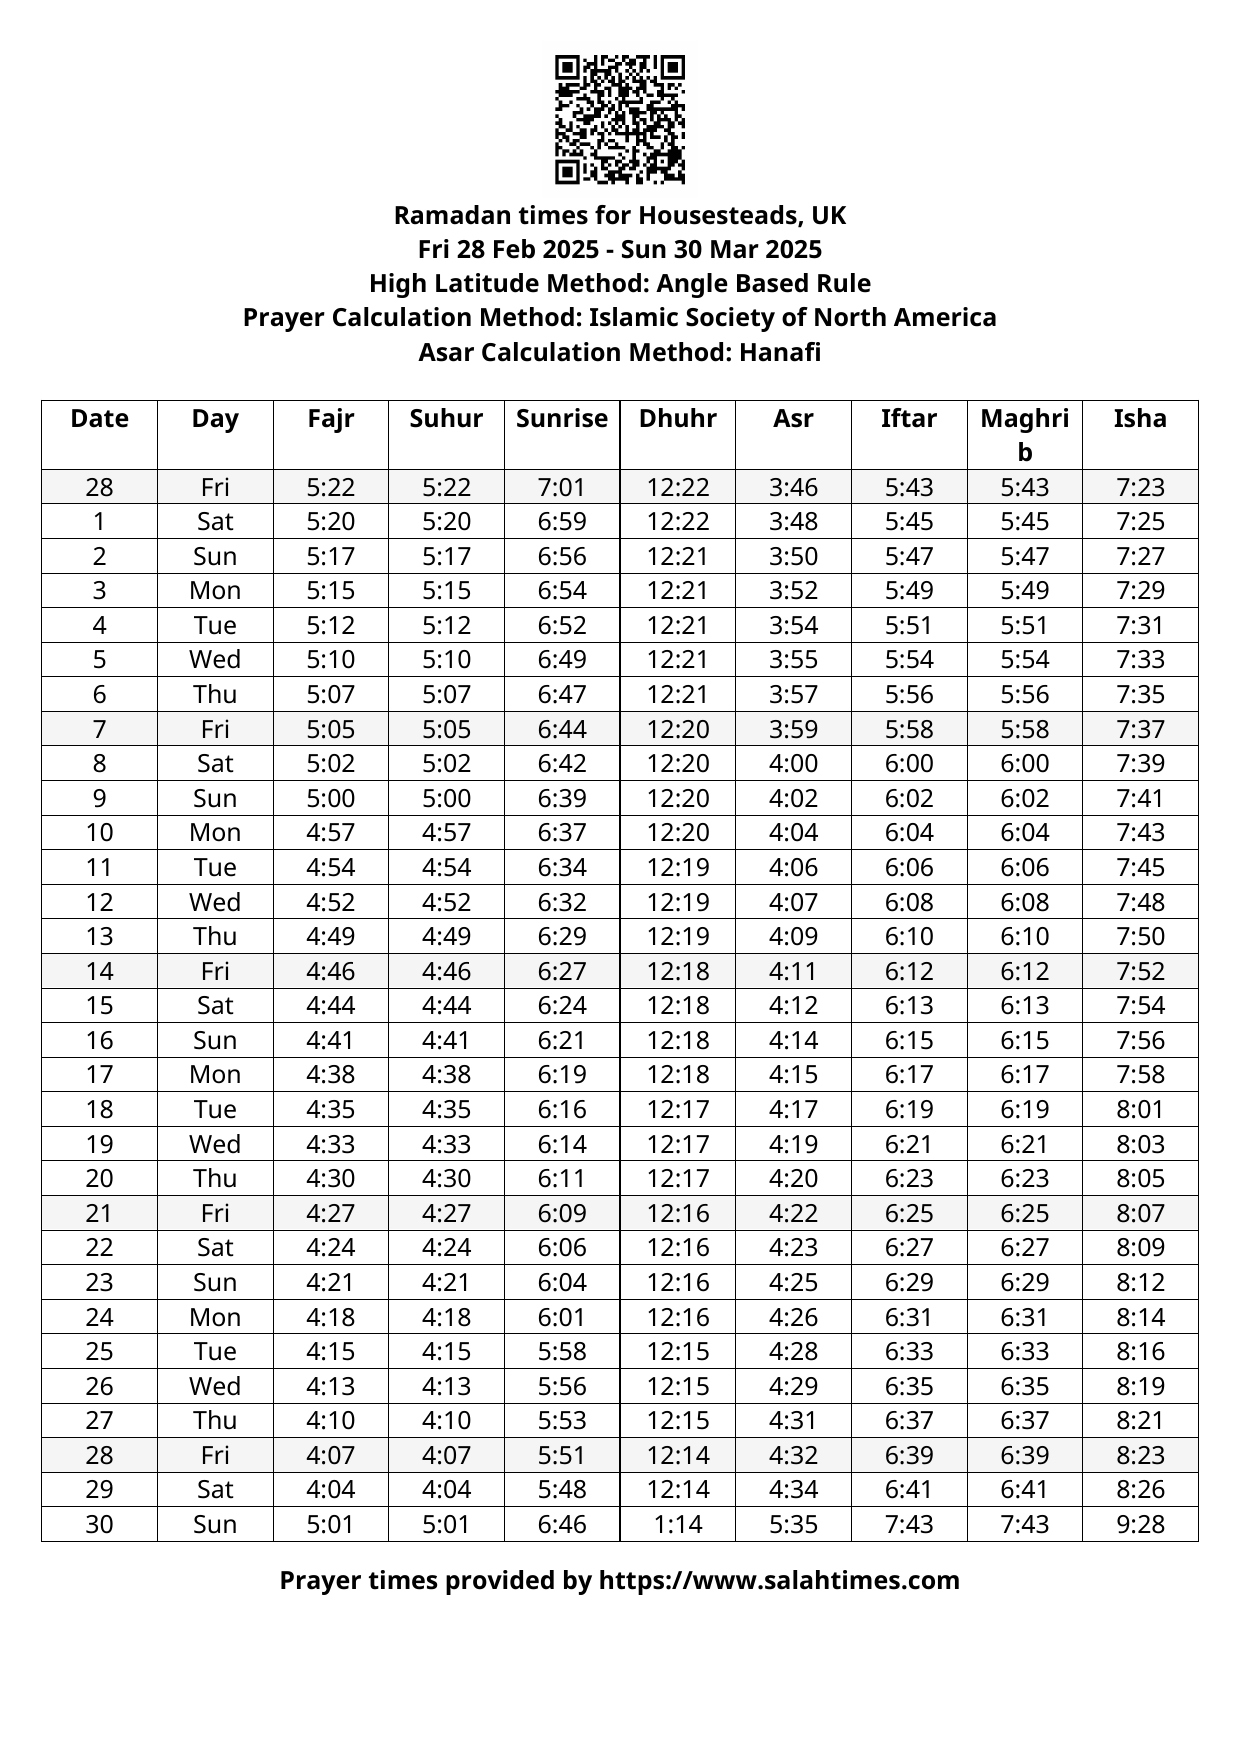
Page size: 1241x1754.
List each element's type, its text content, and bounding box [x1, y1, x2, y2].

table_cell 6:37 [852, 1404, 967, 1437]
table_header Day [158, 401, 273, 469]
table_cell Sat [158, 1473, 273, 1506]
table_cell 6:33 [968, 1334, 1082, 1368]
table_cell 4:04 [736, 816, 851, 849]
table_cell 5:12 [274, 608, 388, 642]
table_cell Wed [158, 885, 273, 918]
table_cell 6:15 [968, 1023, 1082, 1057]
table_cell 6:41 [968, 1473, 1082, 1506]
table_cell Thu [158, 1161, 273, 1195]
table_cell 7:43 [852, 1507, 967, 1541]
table_cell 10 [42, 816, 157, 849]
table_cell 4:52 [274, 885, 388, 918]
table_cell 6:02 [852, 781, 967, 814]
table_cell 6:31 [968, 1300, 1082, 1333]
table_cell 4:33 [389, 1127, 504, 1160]
table_cell 12:18 [621, 954, 735, 987]
table_cell 12:15 [621, 1404, 735, 1437]
table_cell 6:42 [505, 746, 619, 780]
table_cell 4:46 [389, 954, 504, 987]
table_cell 8:19 [1083, 1369, 1198, 1402]
table_cell 8:01 [1083, 1092, 1198, 1126]
table_cell 6:04 [968, 816, 1082, 849]
table_cell 15 [42, 989, 157, 1022]
table_cell 6:29 [852, 1265, 967, 1299]
table_cell 23 [42, 1265, 157, 1299]
table_cell Thu [158, 677, 273, 711]
table_cell 12:16 [621, 1265, 735, 1299]
table_cell Sun [158, 781, 273, 814]
table_cell 4:21 [389, 1265, 504, 1299]
table_cell 7:39 [1083, 746, 1198, 780]
table_cell 4:24 [274, 1231, 388, 1264]
table_cell 6:09 [505, 1196, 619, 1229]
table_cell 5:49 [852, 574, 967, 607]
table_cell 4:13 [274, 1369, 388, 1402]
table_cell 12:20 [621, 746, 735, 780]
table_header Dhuhr [621, 401, 735, 469]
table_cell 3:59 [736, 712, 851, 745]
table_cell 7 [42, 712, 157, 745]
table_cell 5:12 [389, 608, 504, 642]
table_cell 20 [42, 1161, 157, 1195]
table_cell 6:27 [852, 1231, 967, 1264]
table_cell 6:00 [968, 746, 1082, 780]
table_cell 6:10 [968, 919, 1082, 953]
table_cell 4:35 [389, 1092, 504, 1126]
table_cell 4:07 [274, 1438, 388, 1472]
table_cell 8:07 [1083, 1196, 1198, 1229]
table_cell 6:11 [505, 1161, 619, 1195]
table_cell 6:29 [968, 1265, 1082, 1299]
table_header Sunrise [505, 401, 619, 469]
table_cell 7:23 [1083, 470, 1198, 503]
table_header Date [42, 401, 157, 469]
table_cell 5:48 [505, 1473, 619, 1506]
table_cell 4:44 [274, 989, 388, 1022]
table_cell 3:50 [736, 539, 851, 572]
text High Latitude Method: Angle Based Rule [42, 266, 1198, 300]
table_cell 5:45 [968, 504, 1082, 538]
table_cell 4:17 [736, 1092, 851, 1126]
table_cell 7:25 [1083, 504, 1198, 538]
table_cell 8:03 [1083, 1127, 1198, 1160]
table_cell 4:18 [274, 1300, 388, 1333]
table_header Iftar [852, 401, 967, 469]
table_cell 6:06 [852, 850, 967, 884]
table_cell 4:46 [274, 954, 388, 987]
table_cell Thu [158, 1404, 273, 1437]
table_cell 8 [42, 746, 157, 780]
text Prayer times provided by https://www.salahtimes.com [42, 1563, 1198, 1597]
table_cell 12:16 [621, 1231, 735, 1264]
table_cell 5:00 [274, 781, 388, 814]
table_cell 29 [42, 1473, 157, 1506]
table_cell 5:15 [274, 574, 388, 607]
table_cell Sun [158, 539, 273, 572]
text Asar Calculation Method: Hanafi [42, 334, 1198, 368]
table_cell 5:10 [389, 643, 504, 676]
table_cell Sat [158, 746, 273, 780]
table_cell 6:59 [505, 504, 619, 538]
table_cell 30 [42, 1507, 157, 1541]
table_cell 5 [42, 643, 157, 676]
table_cell 21 [42, 1196, 157, 1229]
table_cell 6:14 [505, 1127, 619, 1160]
table_cell 6:19 [852, 1092, 967, 1126]
table_cell 12:21 [621, 608, 735, 642]
table_cell 6:12 [852, 954, 967, 987]
table_cell 6:21 [968, 1127, 1082, 1160]
table_cell 12:14 [621, 1438, 735, 1472]
table_cell 4:27 [389, 1196, 504, 1229]
table_cell 5:17 [389, 539, 504, 572]
table_cell Wed [158, 643, 273, 676]
table_cell 5:02 [274, 746, 388, 780]
table_cell 4:52 [389, 885, 504, 918]
table_cell 6:08 [968, 885, 1082, 918]
table_header Suhur [389, 401, 504, 469]
table_cell 6:37 [505, 816, 619, 849]
table_cell 5:58 [852, 712, 967, 745]
table_cell 8:21 [1083, 1404, 1198, 1437]
table_cell 3:54 [736, 608, 851, 642]
table_cell 5:17 [274, 539, 388, 572]
table_cell 19 [42, 1127, 157, 1160]
table_cell 5:02 [389, 746, 504, 780]
table_cell 6:12 [968, 954, 1082, 987]
table_cell 12:20 [621, 816, 735, 849]
table_cell 6:41 [852, 1473, 967, 1506]
table_cell Tue [158, 608, 273, 642]
table_cell 4:15 [736, 1058, 851, 1091]
table_cell 4:10 [274, 1404, 388, 1437]
table_cell 6:54 [505, 574, 619, 607]
table_cell 4:38 [389, 1058, 504, 1091]
table_cell 5:58 [505, 1334, 619, 1368]
table_cell 7:27 [1083, 539, 1198, 572]
table_cell 6:32 [505, 885, 619, 918]
table_cell Wed [158, 1369, 273, 1402]
table_cell 26 [42, 1369, 157, 1402]
table_cell 4:20 [736, 1161, 851, 1195]
table_cell 7:43 [1083, 816, 1198, 849]
table_cell 6:10 [852, 919, 967, 953]
table_cell 4:02 [736, 781, 851, 814]
table_cell 7:52 [1083, 954, 1198, 987]
table_cell 8:09 [1083, 1231, 1198, 1264]
table_cell 7:01 [505, 470, 619, 503]
table_cell 6:13 [968, 989, 1082, 1022]
table_cell Mon [158, 816, 273, 849]
table_cell 8:16 [1083, 1334, 1198, 1368]
table_cell 4:11 [736, 954, 851, 987]
table_cell 4:07 [736, 885, 851, 918]
table_cell 4:29 [736, 1369, 851, 1402]
table_cell 4:34 [736, 1473, 851, 1506]
table_cell 4:24 [389, 1231, 504, 1264]
table_cell 25 [42, 1334, 157, 1368]
table_cell 6:23 [968, 1161, 1082, 1195]
table_cell 6:23 [852, 1161, 967, 1195]
table_cell 6:04 [505, 1265, 619, 1299]
table_cell 12:17 [621, 1127, 735, 1160]
table_cell 12:18 [621, 989, 735, 1022]
table_cell 4:19 [736, 1127, 851, 1160]
table_cell 6 [42, 677, 157, 711]
table_cell 6:08 [852, 885, 967, 918]
table_cell 6:17 [968, 1058, 1082, 1091]
table_cell 5:10 [274, 643, 388, 676]
table_cell 5:54 [852, 643, 967, 676]
table_cell 5:43 [852, 470, 967, 503]
table_cell 12:15 [621, 1369, 735, 1402]
table_cell 6:44 [505, 712, 619, 745]
table_cell 6:37 [968, 1404, 1082, 1437]
table_cell 6:06 [968, 850, 1082, 884]
table_cell 4:30 [274, 1161, 388, 1195]
table_cell Mon [158, 574, 273, 607]
table_cell 12:15 [621, 1334, 735, 1368]
table_cell 4:10 [389, 1404, 504, 1437]
table_cell 7:58 [1083, 1058, 1198, 1091]
table_cell 5:00 [389, 781, 504, 814]
table_cell Tue [158, 1334, 273, 1368]
table_cell 4:21 [274, 1265, 388, 1299]
table_cell 4:12 [736, 989, 851, 1022]
table_cell 24 [42, 1300, 157, 1333]
table_cell 4:15 [274, 1334, 388, 1368]
table_cell 3 [42, 574, 157, 607]
table_cell 4:25 [736, 1265, 851, 1299]
table_cell 3:48 [736, 504, 851, 538]
table_cell 27 [42, 1404, 157, 1437]
table_cell 6:49 [505, 643, 619, 676]
table_cell Fri [158, 1196, 273, 1229]
table_cell Mon [158, 1058, 273, 1091]
table_cell 12:14 [621, 1473, 735, 1506]
table_cell 5:58 [968, 712, 1082, 745]
table_cell 1:14 [621, 1507, 735, 1541]
table_cell 5:35 [736, 1507, 851, 1541]
table_cell Tue [158, 850, 273, 884]
table_cell 4:13 [389, 1369, 504, 1402]
table_cell 3:52 [736, 574, 851, 607]
table_cell 6:31 [852, 1300, 967, 1333]
table_cell 6:15 [852, 1023, 967, 1057]
table_cell 4:38 [274, 1058, 388, 1091]
table_cell 4:33 [274, 1127, 388, 1160]
table_cell 5:56 [505, 1369, 619, 1402]
table_cell 1 [42, 504, 157, 538]
table_cell 28 [42, 1438, 157, 1472]
table_cell 3:46 [736, 470, 851, 503]
table_cell 6:39 [505, 781, 619, 814]
table_cell 6:04 [852, 816, 967, 849]
table_cell 6:16 [505, 1092, 619, 1126]
table_cell 5:47 [852, 539, 967, 572]
table_cell Fri [158, 712, 273, 745]
table_cell 6:29 [505, 919, 619, 953]
table_cell 6:02 [968, 781, 1082, 814]
table_cell Mon [158, 1300, 273, 1333]
table_cell 12:17 [621, 1092, 735, 1126]
table_cell 22 [42, 1231, 157, 1264]
table_cell 6:00 [852, 746, 967, 780]
table_cell 12:21 [621, 677, 735, 711]
table_cell 12:21 [621, 539, 735, 572]
table_cell Fri [158, 470, 273, 503]
table_cell 6:19 [968, 1092, 1082, 1126]
table_cell 6:21 [852, 1127, 967, 1160]
table_cell 12:20 [621, 781, 735, 814]
table_cell 8:12 [1083, 1265, 1198, 1299]
text Fri 28 Feb 2025 - Sun 30 Mar 2025 [42, 232, 1198, 266]
table_cell 5:01 [389, 1507, 504, 1541]
table_cell 4:04 [274, 1473, 388, 1506]
table_cell 5:22 [389, 470, 504, 503]
table_cell 12:17 [621, 1161, 735, 1195]
table_cell 4:07 [389, 1438, 504, 1472]
table_cell 5:51 [968, 608, 1082, 642]
table_cell 12:19 [621, 885, 735, 918]
table_cell 5:56 [968, 677, 1082, 711]
table_cell 7:45 [1083, 850, 1198, 884]
text Prayer Calculation Method: Islamic Society of North America [42, 300, 1198, 334]
table_header Asr [736, 401, 851, 469]
table_cell 4:57 [389, 816, 504, 849]
table_cell 7:33 [1083, 643, 1198, 676]
table_cell 12:16 [621, 1300, 735, 1333]
table_cell 4:44 [389, 989, 504, 1022]
table_cell 4:32 [736, 1438, 851, 1472]
table_cell 6:25 [968, 1196, 1082, 1229]
table_cell Sat [158, 504, 273, 538]
table_cell 6:56 [505, 539, 619, 572]
table_cell 6:34 [505, 850, 619, 884]
table_cell 5:20 [389, 504, 504, 538]
table_cell 12:18 [621, 1058, 735, 1091]
table_cell Fri [158, 954, 273, 987]
table_cell 8:23 [1083, 1438, 1198, 1472]
table_cell 4:28 [736, 1334, 851, 1368]
table_cell 3:57 [736, 677, 851, 711]
table_cell 12 [42, 885, 157, 918]
table_cell 6:17 [852, 1058, 967, 1091]
table_cell 4:35 [274, 1092, 388, 1126]
table_cell 6:24 [505, 989, 619, 1022]
table_cell Thu [158, 919, 273, 953]
table_cell 7:48 [1083, 885, 1198, 918]
table_cell 5:20 [274, 504, 388, 538]
table_cell 5:54 [968, 643, 1082, 676]
table_cell 4:15 [389, 1334, 504, 1368]
table_cell 4:27 [274, 1196, 388, 1229]
table_cell 4:00 [736, 746, 851, 780]
table_cell Fri [158, 1438, 273, 1472]
table_cell 5:05 [274, 712, 388, 745]
table_cell 4:23 [736, 1231, 851, 1264]
table_cell 4:22 [736, 1196, 851, 1229]
table_cell 7:43 [968, 1507, 1082, 1541]
table_cell 4:49 [274, 919, 388, 953]
table_cell 6:39 [852, 1438, 967, 1472]
table_cell 6:19 [505, 1058, 619, 1091]
table_cell 6:52 [505, 608, 619, 642]
table_cell 5:51 [505, 1438, 619, 1472]
table_cell 3:55 [736, 643, 851, 676]
text Ramadan times for Housesteads, UK [42, 198, 1198, 232]
table_cell 6:35 [852, 1369, 967, 1402]
table_cell 6:27 [968, 1231, 1082, 1264]
table_cell 5:45 [852, 504, 967, 538]
table_cell 5:43 [968, 470, 1082, 503]
table_cell 9:28 [1083, 1507, 1198, 1541]
table_cell 8:05 [1083, 1161, 1198, 1195]
table_cell 7:56 [1083, 1023, 1198, 1057]
table_cell 6:21 [505, 1023, 619, 1057]
table_cell 5:53 [505, 1404, 619, 1437]
table_cell 4:14 [736, 1023, 851, 1057]
table_cell Wed [158, 1127, 273, 1160]
table_cell Tue [158, 1092, 273, 1126]
picture [542, 41, 699, 198]
table_cell 12:18 [621, 1023, 735, 1057]
table_header Fajr [274, 401, 388, 469]
table_cell Sat [158, 989, 273, 1022]
table_cell Sat [158, 1231, 273, 1264]
table_cell 6:33 [852, 1334, 967, 1368]
table_cell 12:22 [621, 470, 735, 503]
table_cell 4:04 [389, 1473, 504, 1506]
table_cell 12:20 [621, 712, 735, 745]
table_cell 5:56 [852, 677, 967, 711]
table_cell 17 [42, 1058, 157, 1091]
table_cell 7:29 [1083, 574, 1198, 607]
table_cell 4:06 [736, 850, 851, 884]
table_cell 13 [42, 919, 157, 953]
table_cell 6:35 [968, 1369, 1082, 1402]
table_cell 5:01 [274, 1507, 388, 1541]
table_cell 5:07 [389, 677, 504, 711]
table_cell 4 [42, 608, 157, 642]
table_cell 6:39 [968, 1438, 1082, 1472]
table_cell 28 [42, 470, 157, 503]
table_cell 5:07 [274, 677, 388, 711]
table_cell 6:47 [505, 677, 619, 711]
table_cell 2 [42, 539, 157, 572]
table_cell 4:09 [736, 919, 851, 953]
table_cell 4:49 [389, 919, 504, 953]
table_cell 8:14 [1083, 1300, 1198, 1333]
table_cell 4:26 [736, 1300, 851, 1333]
table_header Isha [1083, 401, 1198, 469]
table_cell 5:05 [389, 712, 504, 745]
table_cell 6:01 [505, 1300, 619, 1333]
table_cell 7:37 [1083, 712, 1198, 745]
table_cell 5:51 [852, 608, 967, 642]
table_cell 5:15 [389, 574, 504, 607]
table_cell Sun [158, 1507, 273, 1541]
table_cell 4:31 [736, 1404, 851, 1437]
table_cell 6:25 [852, 1196, 967, 1229]
table_cell 4:41 [389, 1023, 504, 1057]
table_header Maghrib [968, 401, 1082, 469]
table_cell 9 [42, 781, 157, 814]
table_cell 5:47 [968, 539, 1082, 572]
table_cell 12:19 [621, 850, 735, 884]
table_cell 7:35 [1083, 677, 1198, 711]
table_cell 7:41 [1083, 781, 1198, 814]
table_cell 4:57 [274, 816, 388, 849]
table_cell 6:06 [505, 1231, 619, 1264]
table_cell 4:54 [274, 850, 388, 884]
table_cell 4:18 [389, 1300, 504, 1333]
table_cell Sun [158, 1265, 273, 1299]
table_cell 12:22 [621, 504, 735, 538]
table_cell 5:22 [274, 470, 388, 503]
table_cell 5:49 [968, 574, 1082, 607]
table_cell 7:50 [1083, 919, 1198, 953]
table_cell 6:46 [505, 1507, 619, 1541]
table_cell 18 [42, 1092, 157, 1126]
table_cell 14 [42, 954, 157, 987]
table_cell 12:19 [621, 919, 735, 953]
table_cell 8:26 [1083, 1473, 1198, 1506]
table_cell 16 [42, 1023, 157, 1057]
table_cell 12:21 [621, 574, 735, 607]
table_cell Sun [158, 1023, 273, 1057]
table_cell 12:16 [621, 1196, 735, 1229]
table_cell 4:41 [274, 1023, 388, 1057]
table_cell 4:30 [389, 1161, 504, 1195]
table_cell 6:27 [505, 954, 619, 987]
table_cell 7:31 [1083, 608, 1198, 642]
table_cell 12:21 [621, 643, 735, 676]
table_cell 4:54 [389, 850, 504, 884]
table_cell 7:54 [1083, 989, 1198, 1022]
table_cell 11 [42, 850, 157, 884]
table_cell 6:13 [852, 989, 967, 1022]
